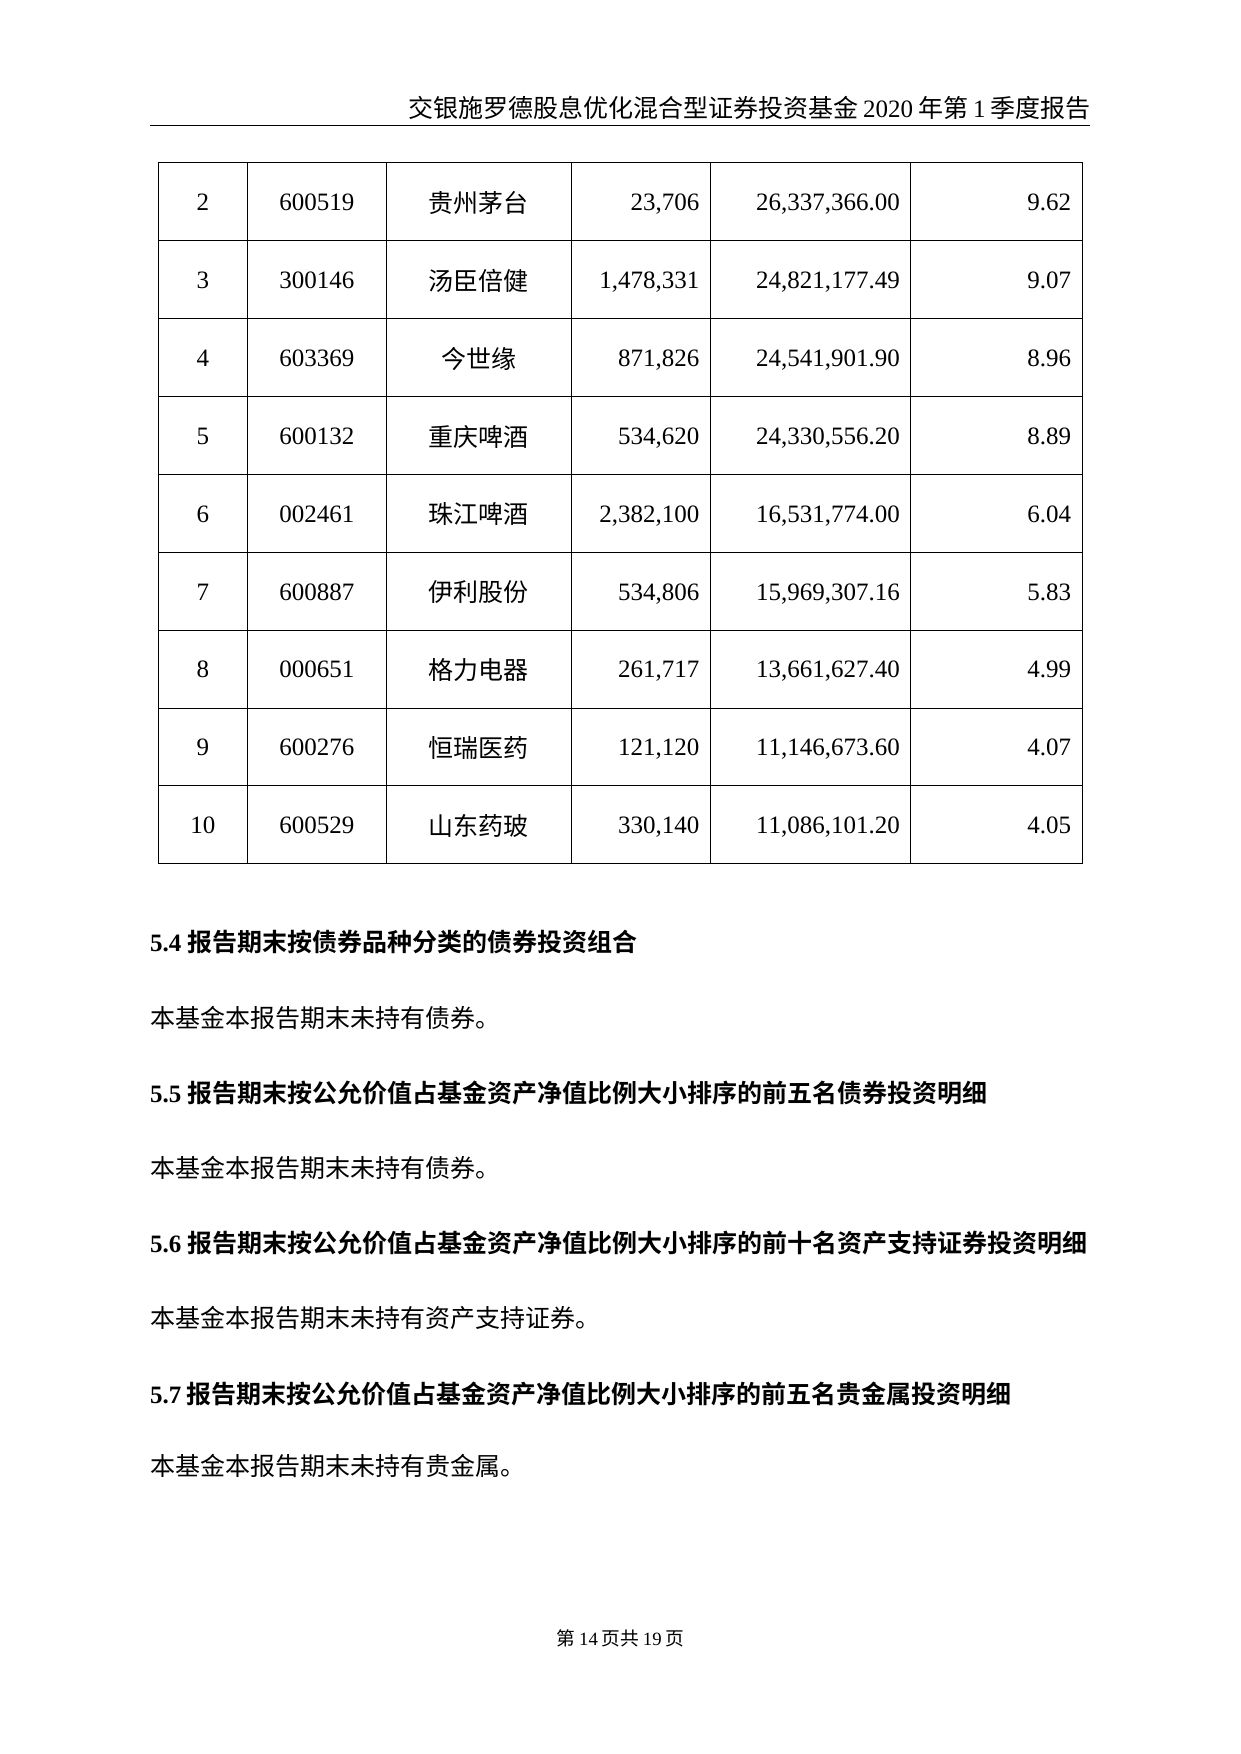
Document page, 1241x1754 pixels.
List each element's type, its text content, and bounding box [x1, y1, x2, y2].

table_cell 600529 [248, 786, 386, 863]
table_cell 11,086,101.20 [711, 786, 910, 863]
table_cell 261,717 [572, 631, 710, 707]
text 5.5 报告期末按公允价值占基金资产净值比例大小排序的前五名债券投资明细 [150, 1059, 1090, 1124]
table_cell 3 [159, 241, 247, 318]
table_cell 13,661,627.40 [711, 631, 910, 707]
table_cell 26,337,366.00 [711, 163, 910, 240]
table_cell 534,806 [572, 553, 710, 629]
text 本基金本报告期末未持有债券。 [150, 1134, 1090, 1199]
table_cell 重庆啤酒 [387, 397, 571, 474]
table_cell 10 [159, 786, 247, 863]
table_cell 格力电器 [387, 631, 571, 707]
table_cell 534,620 [572, 397, 710, 474]
table_cell 6.04 [911, 475, 1082, 552]
table_cell 16,531,774.00 [711, 475, 910, 552]
table_cell 4.99 [911, 631, 1082, 707]
table_cell 贵州茅台 [387, 163, 571, 240]
table_cell 002461 [248, 475, 386, 552]
table_cell 603369 [248, 319, 386, 396]
table_cell 4.07 [911, 709, 1082, 785]
text 本基金本报告期末未持有资产支持证券。 [150, 1284, 1090, 1349]
text 本基金本报告期末未持有债券。 [150, 984, 1090, 1049]
table_cell 300146 [248, 241, 386, 318]
table_cell 山东药玻 [387, 786, 571, 863]
table_cell 000651 [248, 631, 386, 707]
table_cell 7 [159, 553, 247, 629]
table_cell 871,826 [572, 319, 710, 396]
table_cell 今世缘 [387, 319, 571, 396]
table_cell 600276 [248, 709, 386, 785]
text 5.4 报告期末按债券品种分类的债券投资组合 [150, 908, 1090, 973]
table_cell 5 [159, 397, 247, 474]
table_cell 600519 [248, 163, 386, 240]
text 5.6 报告期末按公允价值占基金资产净值比例大小排序的前十名资产支持证券投资明细 [150, 1209, 1090, 1274]
table_cell 6 [159, 475, 247, 552]
table_cell 15,969,307.16 [711, 553, 910, 629]
table_cell 2,382,100 [572, 475, 710, 552]
table_cell 5.83 [911, 553, 1082, 629]
table_cell 汤臣倍健 [387, 241, 571, 318]
text 本基金本报告期末未持有贵金属。 [150, 1432, 1090, 1497]
table_cell 9.62 [911, 163, 1082, 240]
table_cell 4.05 [911, 786, 1082, 863]
table_cell 24,541,901.90 [711, 319, 910, 396]
table_cell 恒瑞医药 [387, 709, 571, 785]
table_cell 600132 [248, 397, 386, 474]
table_cell 600887 [248, 553, 386, 629]
table_cell 8.89 [911, 397, 1082, 474]
table_cell 330,140 [572, 786, 710, 863]
table_cell 伊利股份 [387, 553, 571, 629]
table_cell 23,706 [572, 163, 710, 240]
table_cell 4 [159, 319, 247, 396]
table_cell 24,330,556.20 [711, 397, 910, 474]
table_cell 121,120 [572, 709, 710, 785]
table_cell 9.07 [911, 241, 1082, 318]
table_cell 24,821,177.49 [711, 241, 910, 318]
table_cell 8 [159, 631, 247, 707]
table_cell 珠江啤酒 [387, 475, 571, 552]
text 5.7报告期末按公允价值占基金资产净值比例大小排序的前五名贵金属投资明细 [150, 1360, 1090, 1425]
table_cell 2 [159, 163, 247, 240]
table_cell 8.96 [911, 319, 1082, 396]
table_cell 11,146,673.60 [711, 709, 910, 785]
table_cell 9 [159, 709, 247, 785]
table_cell 1,478,331 [572, 241, 710, 318]
